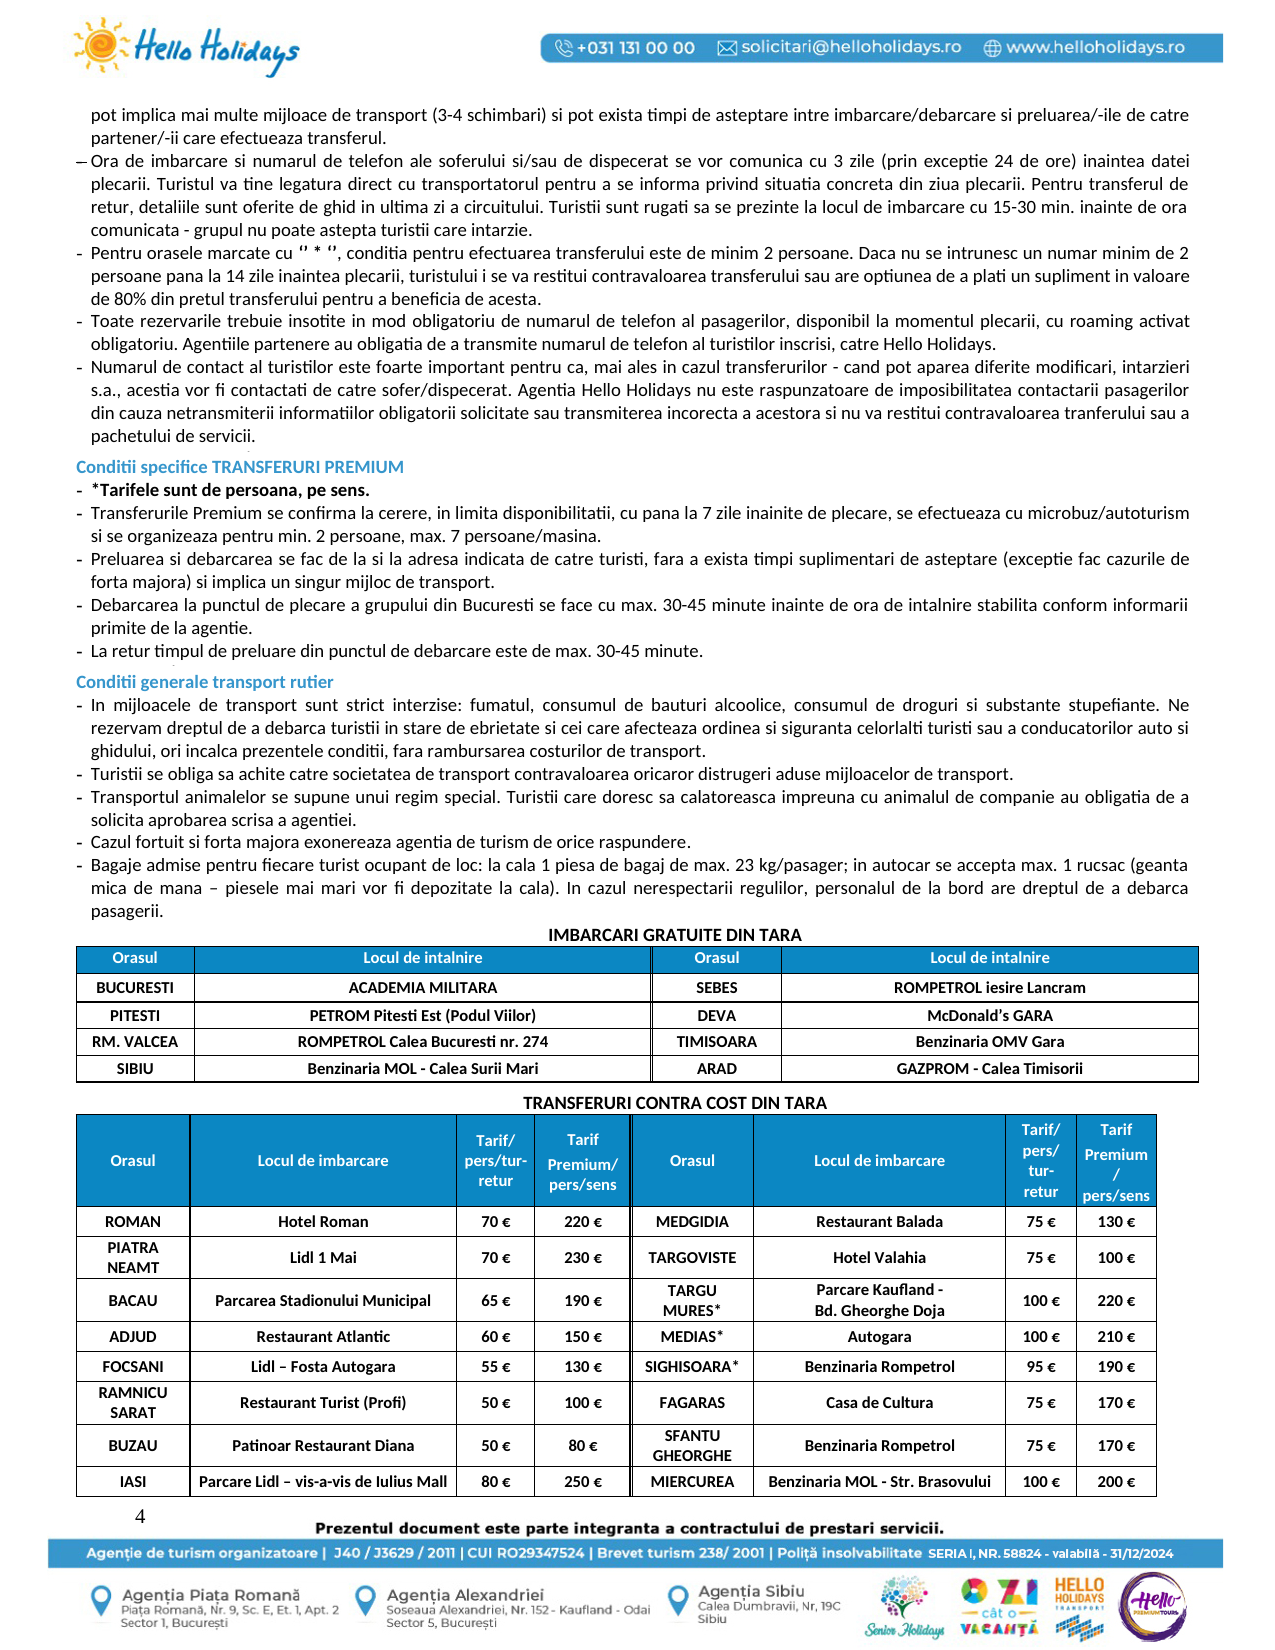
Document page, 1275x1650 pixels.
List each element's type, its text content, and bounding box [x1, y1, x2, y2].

table_cell SEBES [653, 974, 781, 1001]
table_cell 100 € [1006, 1279, 1076, 1321]
table_cell 70 € [457, 1207, 534, 1236]
table_cell SFANTU GHEORGHE [633, 1425, 753, 1466]
table_cell ARAD [653, 1056, 781, 1081]
table_cell 170 € [1077, 1382, 1156, 1423]
table_cell 200 € [1077, 1467, 1156, 1496]
table_cell Lidl – Fosta Autogara [191, 1352, 456, 1381]
table_cell GAZPROM - Calea Timisorii [782, 1056, 1198, 1081]
list Pentru orasele marcate cu ‘’ * ‘’, conditia pentru efectuarea transferului este de minim 2 persoane. Daca nu se intrunesc un numar minim de 2 persoane pana la 14 zile inaintea plecarii, turistului i se va restitui contravaloarea transferului sau are optiunea de a plati un supliment in valoare de 80% din pretul transferului pentru a beneficia de acesta. [76, 241, 1191, 310]
table_cell Restaurant Balada [754, 1207, 1005, 1236]
table_cell Parcarea Stadionului Municipal [191, 1279, 456, 1321]
table_cell MEDGIDIA [633, 1207, 753, 1236]
table_cell DEVA [653, 1003, 781, 1028]
table_cell 230 € [535, 1237, 629, 1278]
table_header Locul de intalnire [782, 947, 1198, 973]
table_cell 50 € [457, 1382, 534, 1423]
table_cell 250 € [535, 1467, 629, 1496]
table_cell 60 € [457, 1322, 534, 1351]
table_header Tarif/pers/tur-retur [457, 1115, 534, 1206]
table_cell Benzinaria Rompetrol [754, 1352, 1005, 1381]
table_cell ADJUD [77, 1322, 189, 1351]
table_cell 75 € [1006, 1382, 1076, 1423]
list Transportul animalelor se supune unui regim special. Turistii care doresc sa calatoreasca impreuna cu animalul de companie au obligatia de a solicita aprobarea scrisa a agentiei. [76, 785, 1191, 831]
picture [46, 0, 1224, 1650]
text TRANSFERURI CONTRA COST DIN TARA [135, 1091, 1215, 1114]
table_cell TARGU MURES* [633, 1279, 753, 1321]
table_cell SIGHISOARA* [633, 1352, 753, 1381]
list Cazul fortuit si forta majora exonereaza agentia de turism de orice raspundere. [76, 831, 1191, 854]
table_cell TIMISOARA [653, 1029, 781, 1055]
table_header Tarif/ pers/tur-retur [1006, 1115, 1076, 1206]
table_cell 220 € [1077, 1279, 1156, 1321]
table_cell PITESTI [77, 1003, 194, 1028]
list Turistii se obliga sa achite catre societatea de transport contravaloarea oricaror distrugeri aduse mijloacelor de transport. [76, 762, 1191, 785]
table_cell BUCURESTI [77, 974, 194, 1001]
table_cell SIBIU [77, 1056, 194, 1081]
list Bagaje admise pentru fiecare turist ocupant de loc: la cala 1 piesa de bagaj de max. 23 kg/pasager; in autocar se accepta max. 1 rucsac (geanta mica de mana – piesele mai mari vor fi depozitate la cala). In cazul nerespectarii regulilor, personalul de la bord are dreptul de a debarca pasagerii. [76, 854, 1191, 922]
table_cell Hotel Roman [191, 1207, 456, 1236]
table_cell MEDIAS* [633, 1322, 753, 1351]
table_cell Patinoar Restaurant Diana [191, 1425, 456, 1466]
list Debarcarea la punctul de plecare a grupului din Bucuresti se face cu max. 30-45 minute inainte de ora de intalnire stabilita conform informarii primite de la agentie. [76, 593, 1191, 639]
table_cell 50 € [457, 1425, 534, 1466]
table_cell 80 € [457, 1467, 534, 1496]
table_cell McDonald’s GARA [782, 1003, 1198, 1028]
list In mijloacele de transport sunt strict interzise: fumatul, consumul de bauturi alcoolice, consumul de droguri si substante stupefiante. Ne rezervam dreptul de a debarca turistii in stare de ebrietate si cei care afecteaza ordinea si siguranta celorlalti turisti sau a conducatorilor auto si ghidului, ori incalca prezentele conditii, fara rambursarea costurilor de transport. [76, 693, 1191, 762]
table_header Locul de imbarcare [754, 1115, 1005, 1206]
table_cell 190 € [535, 1279, 629, 1321]
list Ora de imbarcare si numarul de telefon ale soferului si/sau de dispecerat se vor comunica cu 3 zile (prin exceptie 24 de ore) inaintea datei plecarii. Turistul va tine legatura direct cu transportatorul pentru a se informa privind situatia concreta din ziua plecarii. Pentru transferul de retur, detaliile sunt oferite de ghid in ultima zi a circuitului. Turistii sunt rugati sa se prezinte la locul de imbarcare cu 15-30 min. inainte de ora comunicata - grupul nu poate astepta turistii care intarzie. [76, 149, 1191, 241]
table_cell RM. VALCEA [77, 1029, 194, 1055]
table_cell 80 € [535, 1425, 629, 1466]
table_cell 170 € [1077, 1425, 1156, 1466]
table_cell ROMPETROL iesire Lancram [782, 974, 1198, 1001]
table_cell 100 € [1006, 1467, 1076, 1496]
table_cell 75 € [1006, 1425, 1076, 1466]
table_cell BUZAU [77, 1425, 189, 1466]
table_cell Benzinaria Rompetrol [754, 1425, 1005, 1466]
table_cell 220 € [535, 1207, 629, 1236]
table_cell Benzinaria MOL - Calea Surii Mari [195, 1056, 650, 1081]
table_header Locul de intalnire [195, 947, 650, 973]
table_cell Autogara [754, 1322, 1005, 1351]
table_cell 75 € [1006, 1207, 1076, 1236]
table_cell IASI [77, 1467, 189, 1496]
table_cell Casa de Cultura [754, 1382, 1005, 1423]
table_cell PETROM Pitesti Est (Podul Viilor) [195, 1003, 650, 1028]
text Conditii generale transport rutier [76, 670, 1191, 693]
list *Tarifele sunt de persoana, pe sens. [76, 478, 1191, 501]
table_header Locul de imbarcare [191, 1115, 456, 1206]
table_cell 150 € [535, 1322, 629, 1351]
list Preluarea si debarcarea se fac de la si la adresa indicata de catre turisti, fara a exista timpi suplimentari de asteptare (exceptie fac cazurile de forta majora) si implica un singur mijloc de transport. [76, 547, 1191, 593]
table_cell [191, 1467, 456, 1496]
table_header Tarif Premium/ pers/sens [535, 1115, 629, 1206]
table_cell RAMNICU SARAT [77, 1382, 189, 1423]
table_cell Restaurant Turist (Profi) [191, 1382, 456, 1423]
list La retur timpul de preluare din punctul de debarcare este de max. 30-45 minute. [76, 639, 1191, 662]
table_header Orasul [633, 1115, 753, 1206]
table_cell 100 € [535, 1382, 629, 1423]
table_cell Parcare Kaufland - Bd. Gheorghe Doja [754, 1279, 1005, 1321]
table_cell Lidl 1 Mai [191, 1237, 456, 1278]
table_cell 55 € [457, 1352, 534, 1381]
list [76, 103, 1191, 149]
list Transferurile Premium se confirma la cerere, in limita disponibilitatii, cu pana la 7 zile inainite de plecare, se efectueaza cu microbuz/autoturism si se organizeaza pentru min. 2 persoane, max. 7 persoane/masina. [76, 501, 1191, 547]
table_cell ROMPETROL Calea Bucuresti nr. 274 [195, 1029, 650, 1055]
table_cell 100 € [1077, 1237, 1156, 1278]
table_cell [754, 1467, 1005, 1496]
table_cell Benzinaria OMV Gara [782, 1029, 1198, 1055]
table_cell FAGARAS [633, 1382, 753, 1423]
table_cell PIATRA NEAMT [77, 1237, 189, 1278]
table_cell 130 € [535, 1352, 629, 1381]
table_cell ROMAN [77, 1207, 189, 1236]
text Conditii specifice TRANSFERURI PREMIUM [76, 455, 1191, 478]
table_cell 190 € [1077, 1352, 1156, 1381]
table_cell FOCSANI [77, 1352, 189, 1381]
table_header Orasul [653, 947, 781, 973]
table_cell MIERCUREA CIUC* [633, 1467, 753, 1496]
table_cell 75 € [1006, 1237, 1076, 1278]
table_cell 210 € [1077, 1322, 1156, 1351]
table_header Orasul [77, 947, 194, 973]
table_cell Hotel Valahia [754, 1237, 1005, 1278]
table_header Orasul [77, 1115, 189, 1206]
table_cell 65 € [457, 1279, 534, 1321]
table_cell 95 € [1006, 1352, 1076, 1381]
table_cell ACADEMIA MILITARA [195, 974, 650, 1001]
table_cell 70 € [457, 1237, 534, 1278]
list Toate rezervarile trebuie insotite in mod obligatoriu de numarul de telefon al pasagerilor, disponibil la momentul plecarii, cu roaming activat obligatoriu. Agentiile partenere au obligatia de a transmite numarul de telefon al turistilor inscrisi, catre Hello Holidays. [76, 310, 1191, 356]
table_header Tarif Premium/ pers/sens [1077, 1115, 1156, 1206]
table_cell 100 € [1006, 1322, 1076, 1351]
table_cell 130 € [1077, 1207, 1156, 1236]
table_cell Restaurant Atlantic [191, 1322, 456, 1351]
text IMBARCARI GRATUITE DIN TARA [135, 923, 1215, 946]
table_cell TARGOVISTE [633, 1237, 753, 1278]
list Numarul de contact al turistilor este foarte important pentru ca, mai ales in cazul transferurilor - cand pot aparea diferite modificari, intarzieri s.a., acestia vor fi contactati de catre sofer/dispecerat. Agentia Hello Holidays nu este raspunzatoare de imposibilitatea contactarii pasagerilor din cauza netransmiterii informatiilor obligatorii solicitate sau transmiterea incorecta a acestora si nu va restitui contravaloarea tranferului sau a pachetului de servicii. [76, 356, 1191, 447]
table_cell BACAU [77, 1279, 189, 1321]
